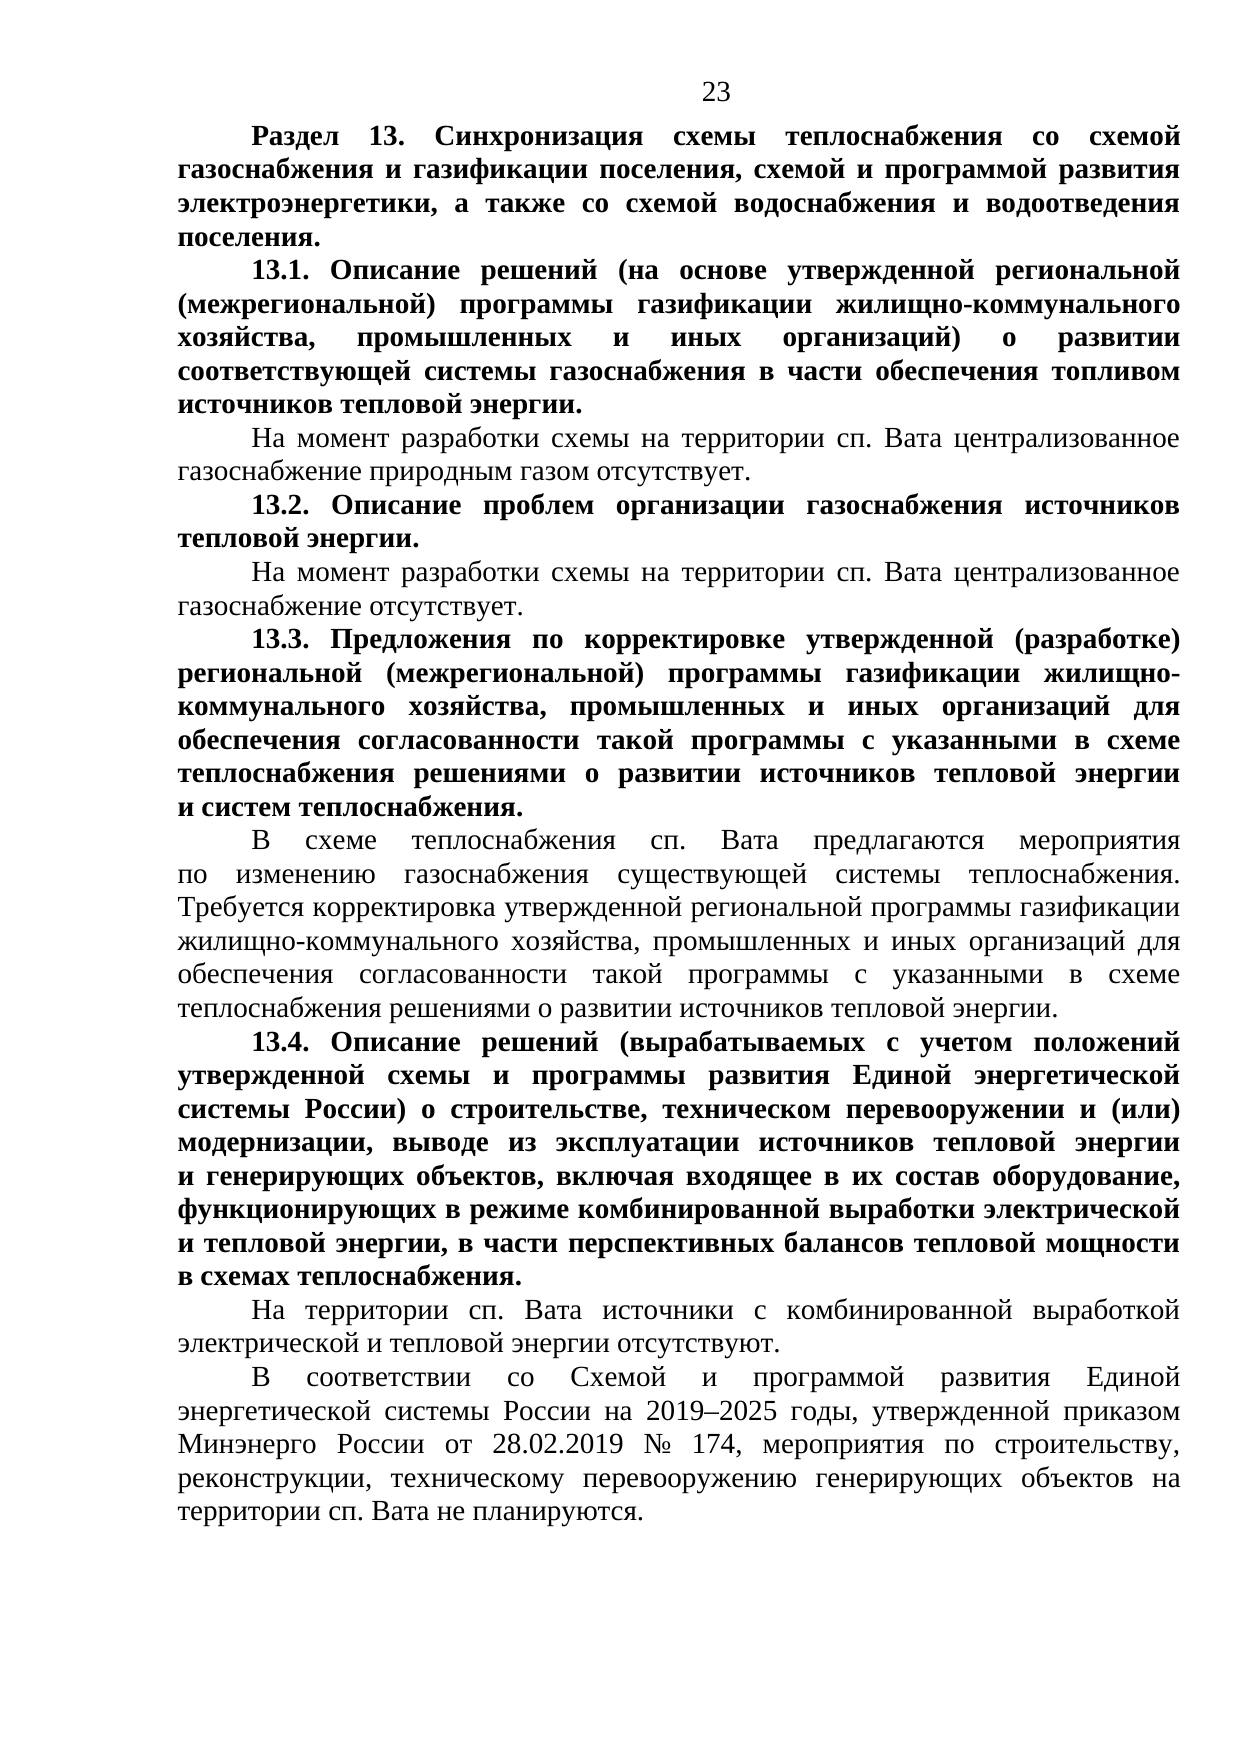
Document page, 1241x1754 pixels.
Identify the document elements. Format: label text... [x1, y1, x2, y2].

text На момент разработки схемы на территории сп. Вата централизованное газоснабжение отсутствует. [177, 554, 1181, 621]
text 13.1. Описание решений (на основе утвержденной региональной (межрегиональной) программы газификации жилищно-коммунального хозяйства, промышленных и иных организаций) о развитии соответствующей системы газоснабжения в части обеспечения топливом источников тепловой энергии. [177, 252, 1181, 420]
text 13.3. Предложения по корректировке утвержденной (разработке) региональной (межрегиональной) программы газификации жилищно-коммунального хозяйства, промышленных и иных организаций для обеспечения согласованности такой программы с указанными в схеме теплоснабжения решениями о развитии источников тепловой энергии и систем теплоснабжения. [177, 621, 1181, 822]
text Раздел 13. Синхронизация схемы теплоснабжения со схемой газоснабжения и газификации поселения, схемой и программой развития электроэнергетики, а также со схемой водоснабжения и водоотведения поселения. [177, 118, 1181, 252]
text На момент разработки схемы на территории сп. Вата централизованное газоснабжение природным газом отсутствует. [177, 420, 1181, 487]
text 13.2. Описание проблем организации газоснабжения источников тепловой энергии. [177, 487, 1181, 554]
text На территории сп. Вата источники с комбинированной выработкой электрической и тепловой энергии отсутствуют. [177, 1292, 1181, 1359]
text 13.4. Описание решений (вырабатываемых с учетом положений утвержденной схемы и программы развития Единой энергетической системы России) о строительстве, техническом перевооружении и (или) модернизации, выводе из эксплуатации источников тепловой энергии и генерирующих объектов, включая входящее в их состав оборудование, функционирующих в режиме комбинированной выработки электрической и тепловой энергии, в части перспективных балансов тепловой мощности в схемах теплоснабжения. [177, 1024, 1181, 1292]
text В схеме теплоснабжения сп. Вата предлагаются мероприятия по изменению газоснабжения существующей системы теплоснабжения. Требуется корректировка утвержденной региональной программы газификации жилищно-коммунального хозяйства, промышленных и иных организаций для обеспечения согласованности такой программы с указанными в схеме теплоснабжения решениями о развитии источников тепловой энергии. [177, 822, 1181, 1024]
text В соответствии со Схемой и программой развития Единой энергетической системы России на 2019‒2025 годы, утвержденной приказом Минэнерго России от 28.02.2019 № 174, мероприятия по строительству, реконструкции, техническому перевооружению генерирующих объектов на территории сп. Вата не планируются. [177, 1359, 1181, 1527]
